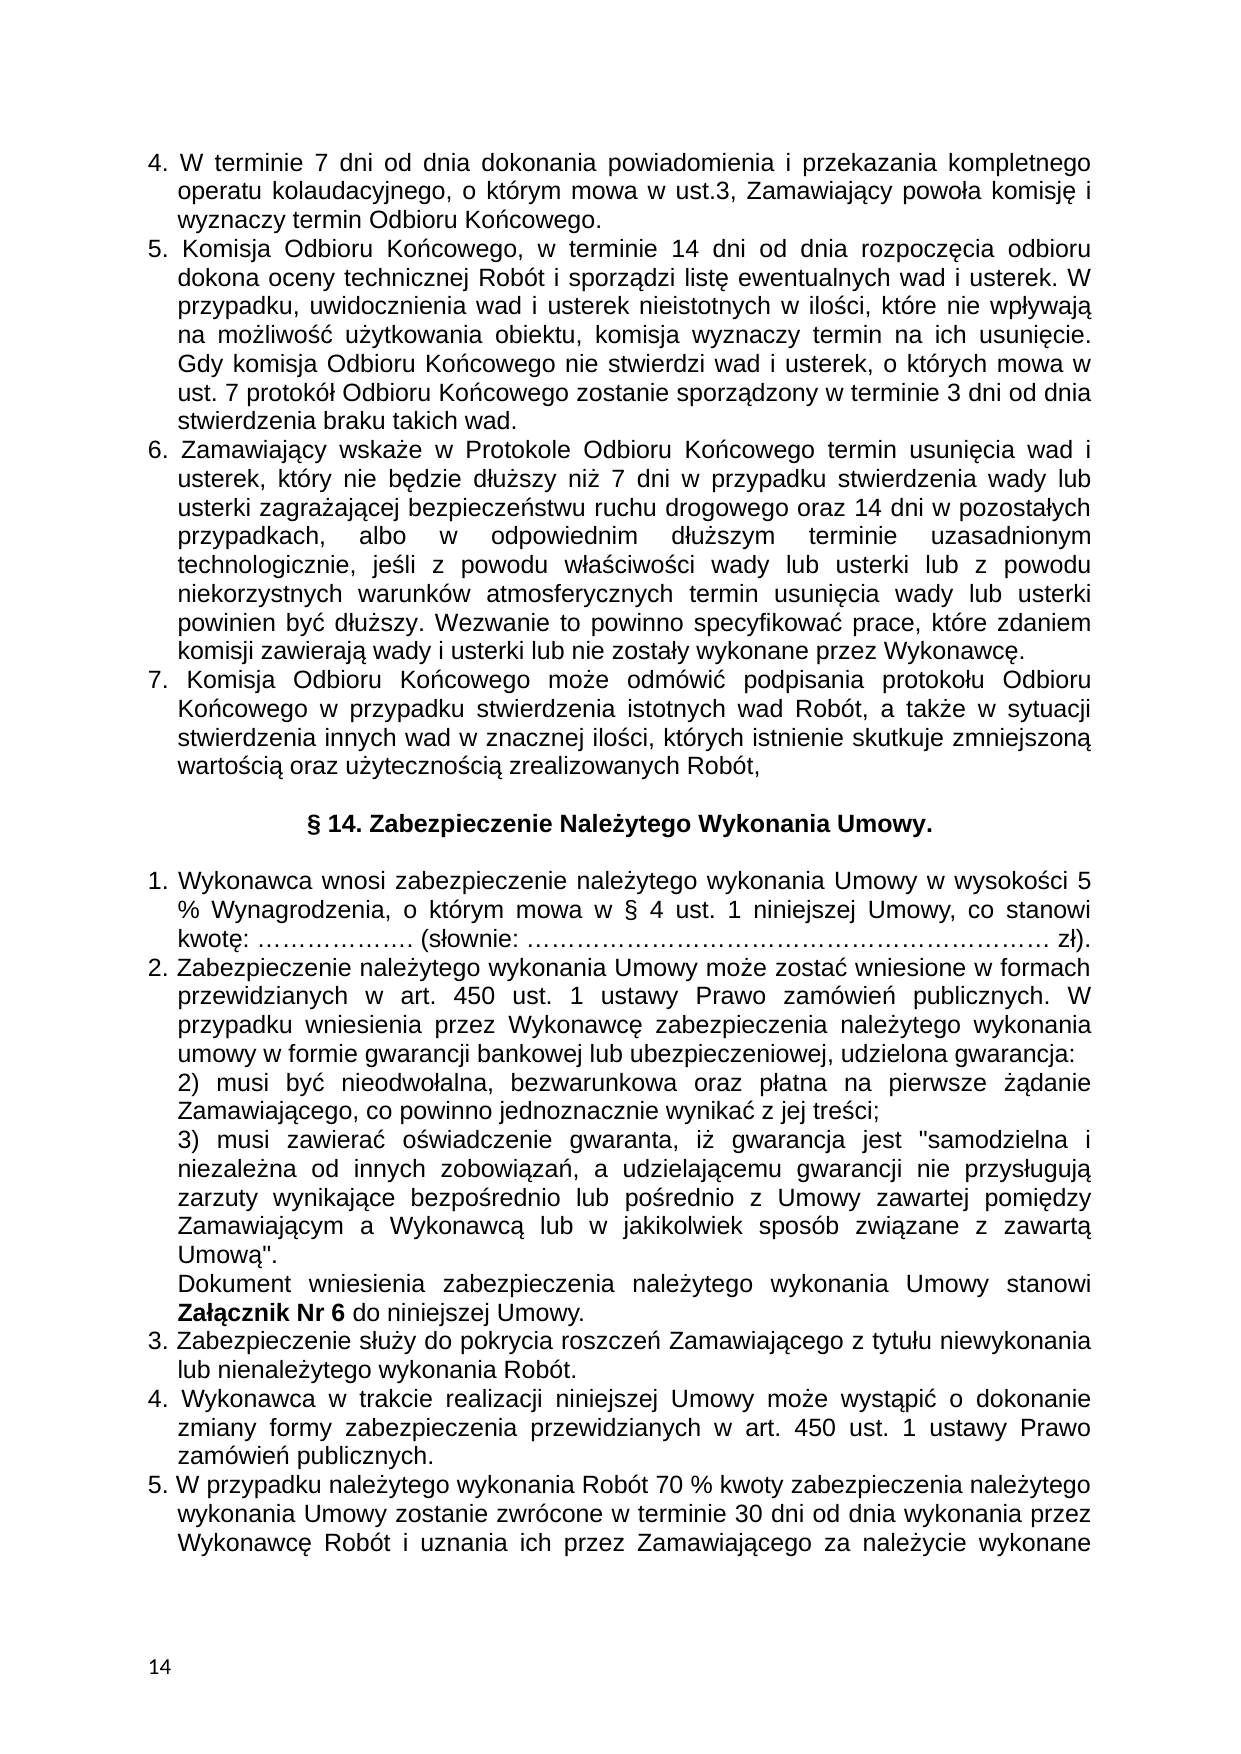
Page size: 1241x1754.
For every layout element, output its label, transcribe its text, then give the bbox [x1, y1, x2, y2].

text 1. Wykonawca wnosi zabezpieczenie należytego wykonania Umowy w wysokości 5 % Wynagrodzenia, o którym mowa w § 4 ust. 1 niniejszej Umowy, co stanowi kwotę: ………………. (słownie: ……………………………………………………… zł). [148, 866, 1093, 953]
text 2) musi być nieodwołalna, bezwarunkowa oraz płatna na pierwsze żądanie Zamawiającego, co powinno jednoznacznie wynikać z jej treści; [177, 1068, 1093, 1125]
text 6. Zamawiający wskaże w Protokole Odbioru Końcowego termin usunięcia wad i usterek, który nie będzie dłuższy niż 7 dni w przypadku stwierdzenia wady lub usterki zagrażającej bezpieczeństwu ruchu drogowego oraz 14 dni w pozostałych przypadkach, albo w odpowiednim dłuższym terminie uzasadnionym technologicznie, jeśli z powodu właściwości wady lub usterki lub z powodu niekorzystnych warunków atmosferycznych termin usunięcia wady lub usterki powinien być dłuższy. Wezwanie to powinno specyfikować prace, które zdaniem komisji zawierają wady i usterki lub nie zostały wykonane przez Wykonawcę. [148, 435, 1093, 665]
text 2. Zabezpieczenie należytego wykonania Umowy może zostać wniesione w formach przewidzianych w art. 450 ust. 1 ustawy Prawo zamówień publicznych. W przypadku wniesienia przez Wykonawcę zabezpieczenia należytego wykonania umowy w formie gwarancji bankowej lub ubezpieczeniowej, udzielona gwarancja: [148, 953, 1093, 1068]
text Dokument wniesienia zabezpieczenia należytego wykonania Umowy stanowi Załącznik Nr 6 do niniejszej Umowy. [177, 1269, 1093, 1326]
text 7. Komisja Odbioru Końcowego może odmówić podpisania protokołu Odbioru Końcowego w przypadku stwierdzenia istotnych wad Robót, a także w sytuacji stwierdzenia innych wad w znacznej ilości, których istnienie skutkuje zmniejszoną wartością oraz użytecznością zrealizowanych Robót, [148, 665, 1093, 780]
text 3. Zabezpieczenie służy do pokrycia roszczeń Zamawiającego z tytułu niewykonania lub nienależytego wykonania Robót. [148, 1326, 1093, 1384]
text 4. W terminie 7 dni od dnia dokonania powiadomienia i przekazania kompletnego operatu kolaudacyjnego, o którym mowa w ust.3, Zamawiający powoła komisję i wyznaczy termin Odbioru Końcowego. [148, 148, 1093, 234]
text 4. Wykonawca w trakcie realizacji niniejszej Umowy może wystąpić o dokonanie zmiany formy zabezpieczenia przewidzianych w art. 450 ust. 1 ustawy Prawo zamówień publicznych. [148, 1384, 1093, 1470]
text § 14. Zabezpieczenie Należytego Wykonania Umowy. [148, 809, 1093, 838]
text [148, 1470, 1093, 1556]
text 5. Komisja Odbioru Końcowego, w terminie 14 dni od dnia rozpoczęcia odbioru dokona oceny technicznej Robót i sporządzi listę ewentualnych wad i usterek. W przypadku, uwidocznienia wad i usterek nieistotnych w ilości, które nie wpływają na możliwość użytkowania obiektu, komisja wyznaczy termin na ich usunięcie. Gdy komisja Odbioru Końcowego nie stwierdzi wad i usterek, o których mowa w ust. 7 protokół Odbioru Końcowego zostanie sporządzony w terminie 3 dni od dnia stwierdzenia braku takich wad. [148, 234, 1093, 435]
text 3) musi zawierać oświadczenie gwaranta, iż gwarancja jest "samodzielna i niezależna od innych zobowiązań, a udzielającemu gwarancji nie przysługują zarzuty wynikające bezpośrednio lub pośrednio z Umowy zawartej pomiędzy Zamawiającym a Wykonawcą lub w jakikolwiek sposób związane z zawartą Umową". [177, 1125, 1093, 1269]
